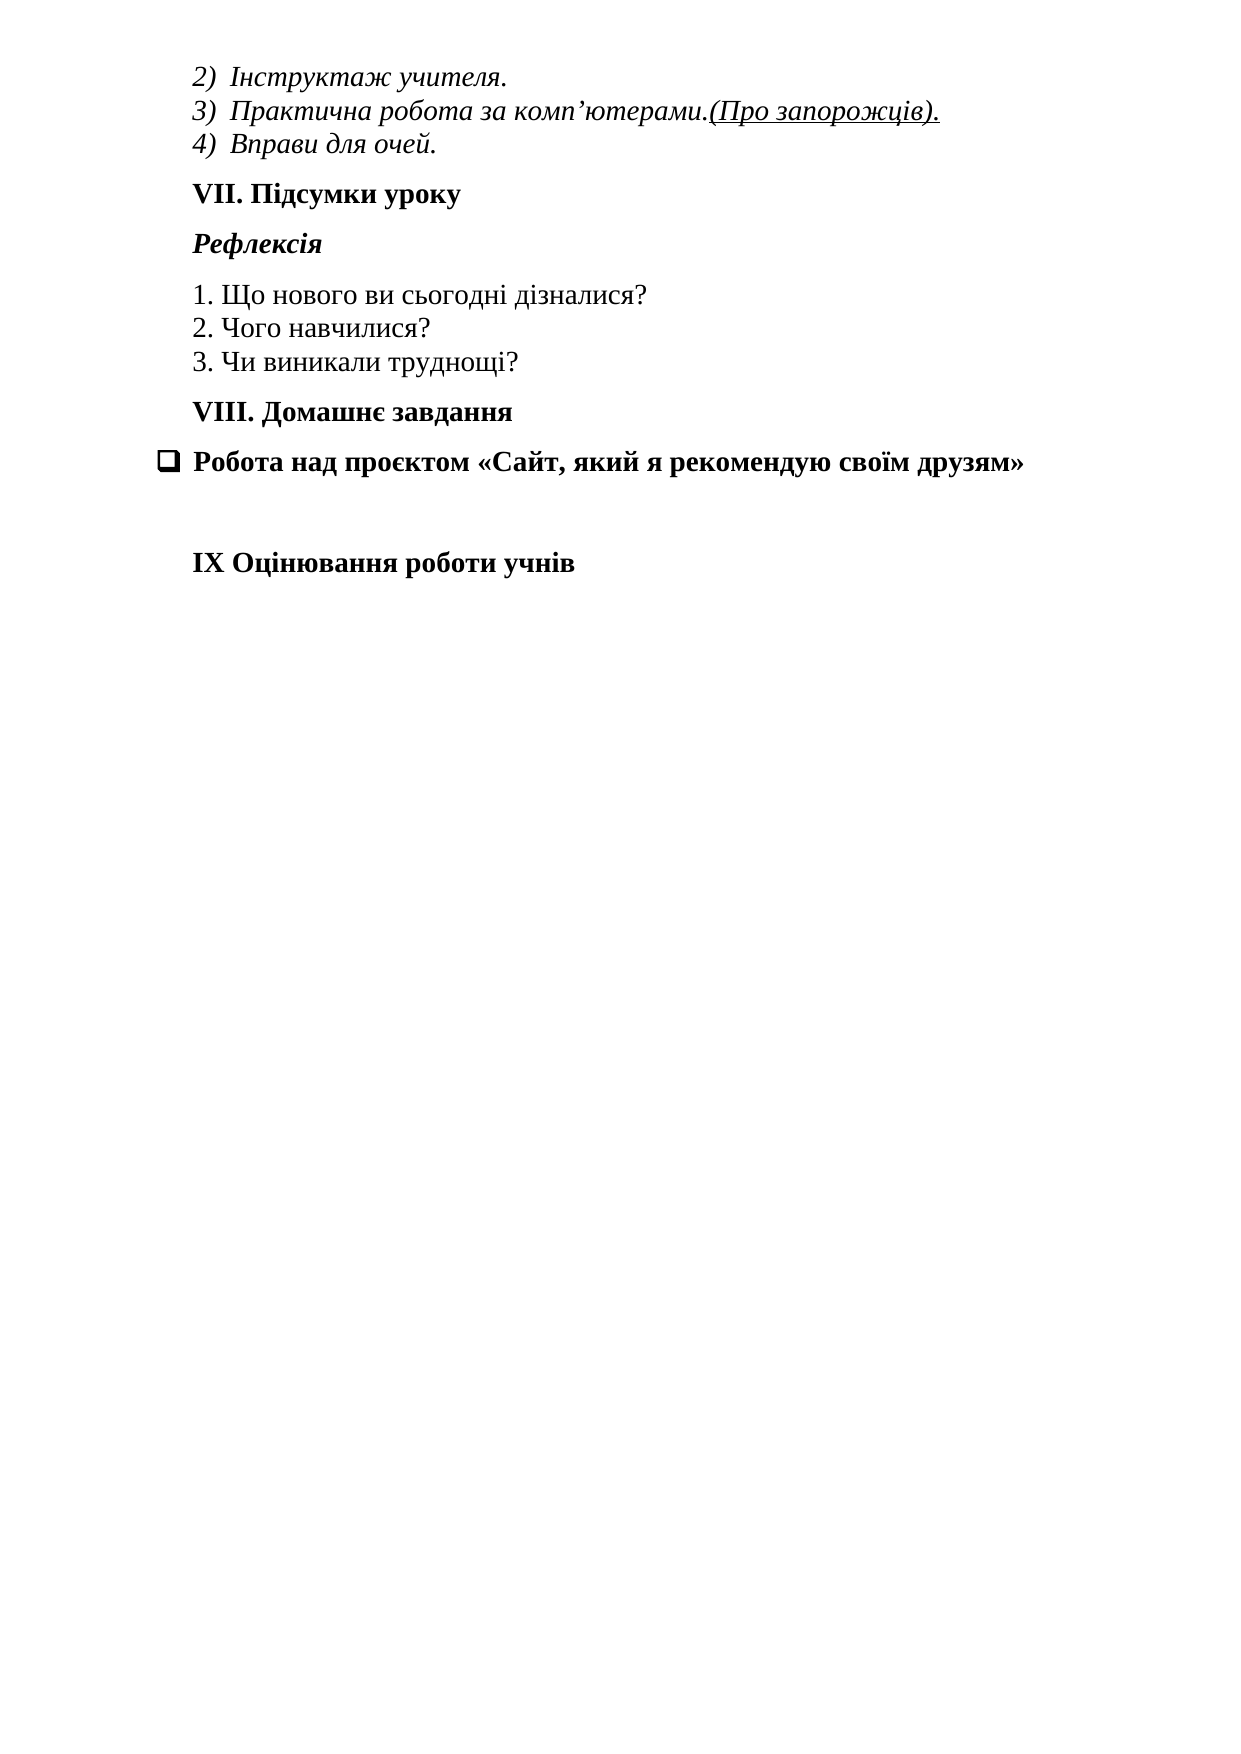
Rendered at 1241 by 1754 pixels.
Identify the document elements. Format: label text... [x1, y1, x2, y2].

text 1. Що нового ви сьогодні дізналися? [118, 277, 1181, 310]
list Інструктаж учителя. [192, 59, 1181, 93]
list Практична робота за комп’ютерами.(Про запорожців). [192, 93, 1181, 126]
list Вправи для очей. [192, 126, 1181, 160]
text 2. Чого навчилися? [118, 310, 1181, 344]
text ІХ Оцінювання роботи учнів [118, 545, 1181, 578]
text 3. Чи виникали труднощі? [118, 344, 1181, 377]
text Рефлексія [118, 227, 1181, 260]
text VIІ. Підсумки уроку [118, 176, 1181, 210]
text VІІI. Домашнє завдання [118, 394, 1181, 428]
list Робота над проєктом «Сайт, який я рекомендую своїм друзям» [156, 444, 1181, 478]
